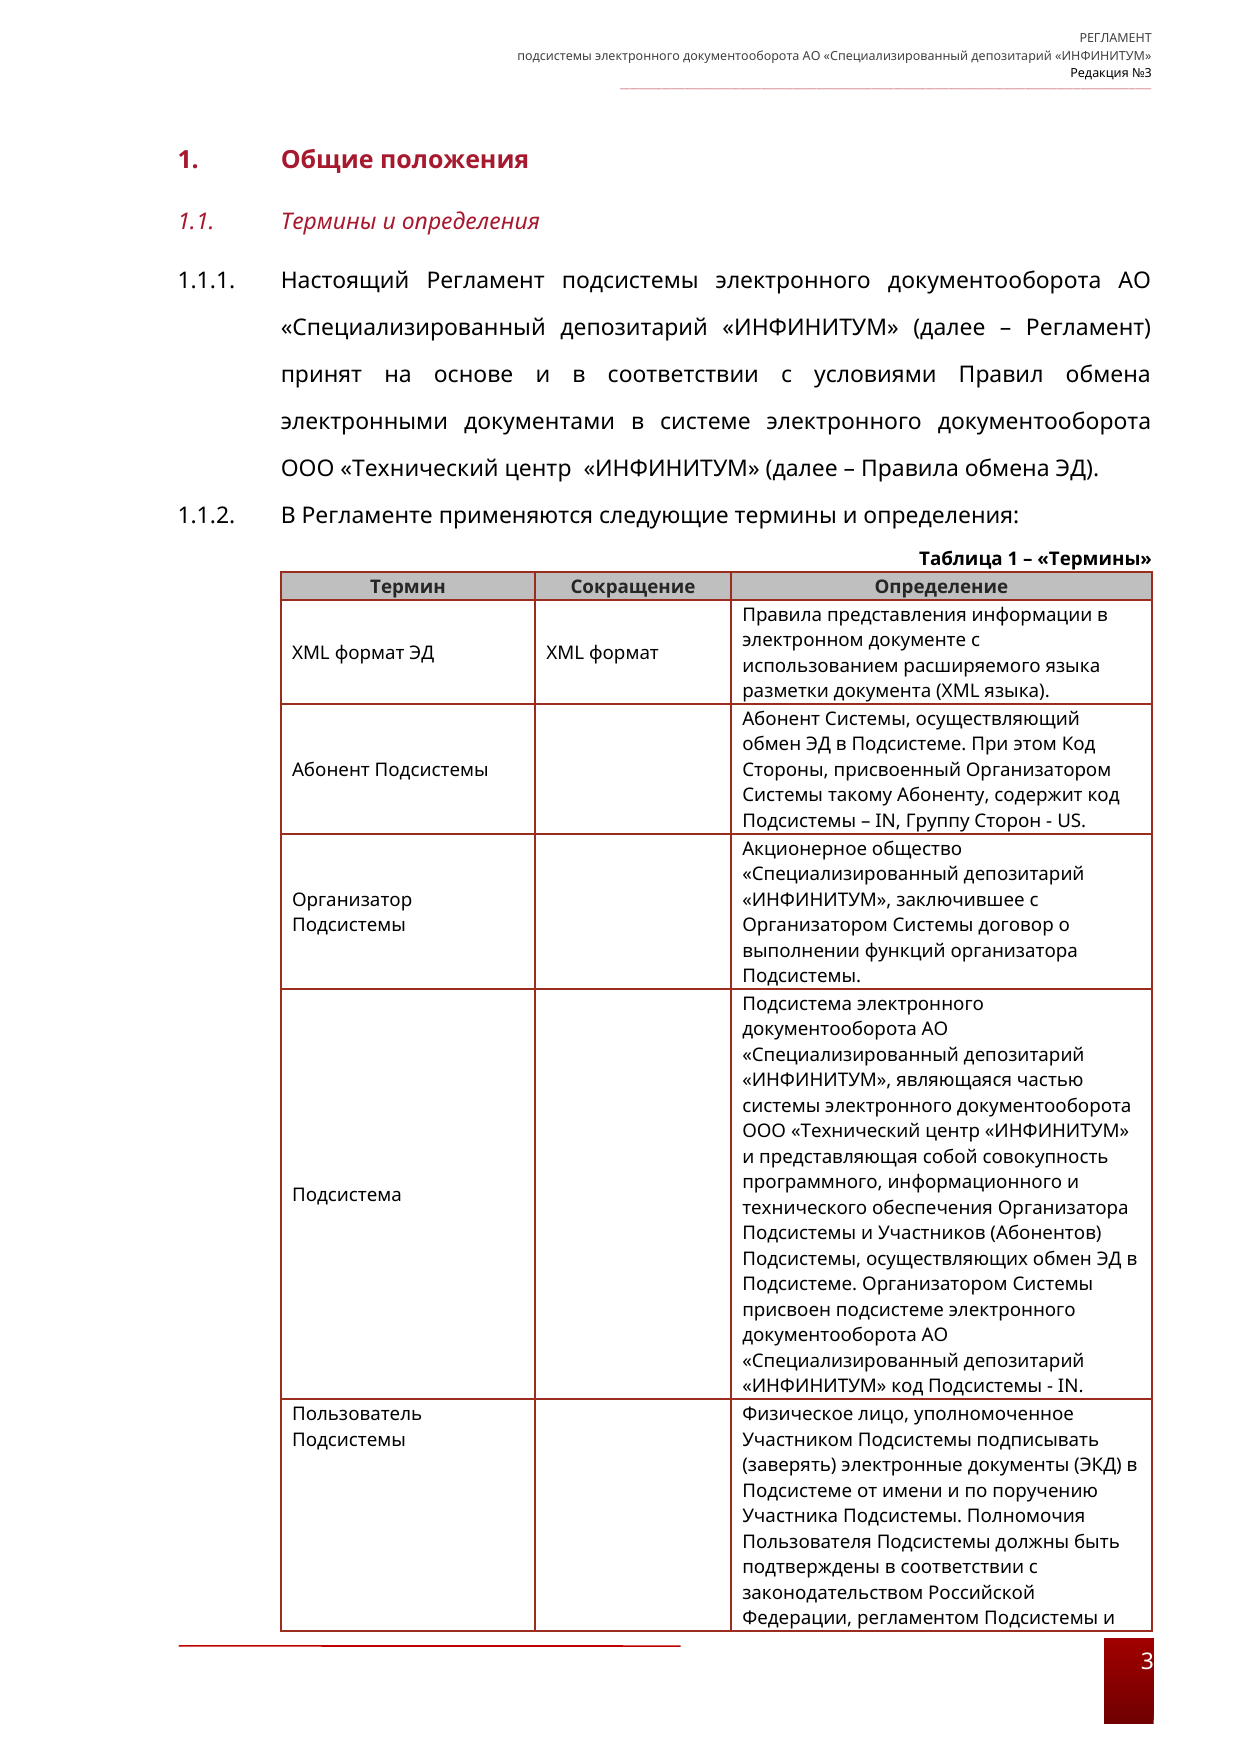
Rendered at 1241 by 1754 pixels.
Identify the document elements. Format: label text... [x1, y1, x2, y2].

table_cell XML формат ЭД [282, 601, 534, 703]
table_cell [536, 705, 730, 833]
table_cell Абонент Системы, осуществляющий обмен ЭД в Подсистеме. При этом Код Стороны, присвоенный Организатором Системы такому Абоненту, содержит код Подсистемы – IN, Группу Сторон - US. [732, 705, 1151, 833]
table_header Сокращение [536, 573, 730, 599]
text Настоящий Регламент подсистемы электронного документооборота АО «Специализированный депозитарий «ИНФИНИТУМ» (далее – Регламент) принят на основе и в соответствии с условиями Правил обмена электронными документами в системе электронного документооборота ООО «Технический центр «ИНФИНИТУМ» (далее – Правила обмена ЭД). [177, 264, 1152, 483]
table_cell Правила представления информации в электронном документе с использованием расширяемого языка разметки документа (XML языка). [732, 601, 1151, 703]
table_cell [536, 1400, 730, 1630]
table_header Термин [282, 573, 534, 599]
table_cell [282, 1400, 534, 1630]
table_cell Подсистема [282, 990, 534, 1398]
subtitle Термины и определения [177, 205, 1152, 236]
table_cell Абонент Подсистемы [282, 705, 534, 833]
table_cell [536, 835, 730, 988]
table_cell XML формат [536, 601, 730, 703]
table_cell Подсистема электронного документооборота АО «Специализированный депозитарий «ИНФИНИТУМ», являющаяся частью системы электронного документооборота ООО «Технический центр «ИНФИНИТУМ» и представляющая собой совокупность программного, информационного и технического обеспечения Организатора Подсистемы и Участников (Абонентов) Подсистемы, осуществляющих обмен ЭД в Подсистеме. Организатором Системы присвоен подсистеме электронного документооборота АО «Специализированный депозитарий «ИНФИНИТУМ» код Подсистемы - IN. [732, 990, 1151, 1398]
table_header Определение [732, 573, 1151, 599]
text Таблица 1 – «Термины» [177, 546, 1152, 571]
table_cell Организатор Подсистемы [282, 835, 534, 988]
text В Регламенте применяются следующие термины и определения: [177, 499, 1152, 530]
subtitle Общие положения [177, 142, 1152, 176]
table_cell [732, 1400, 1151, 1630]
table_cell [536, 990, 730, 1398]
table_cell Акционерное общество «Специализированный депозитарий «ИНФИНИТУМ», заключившее с Организатором Системы договор о выполнении функций организатора Подсистемы. [732, 835, 1151, 988]
